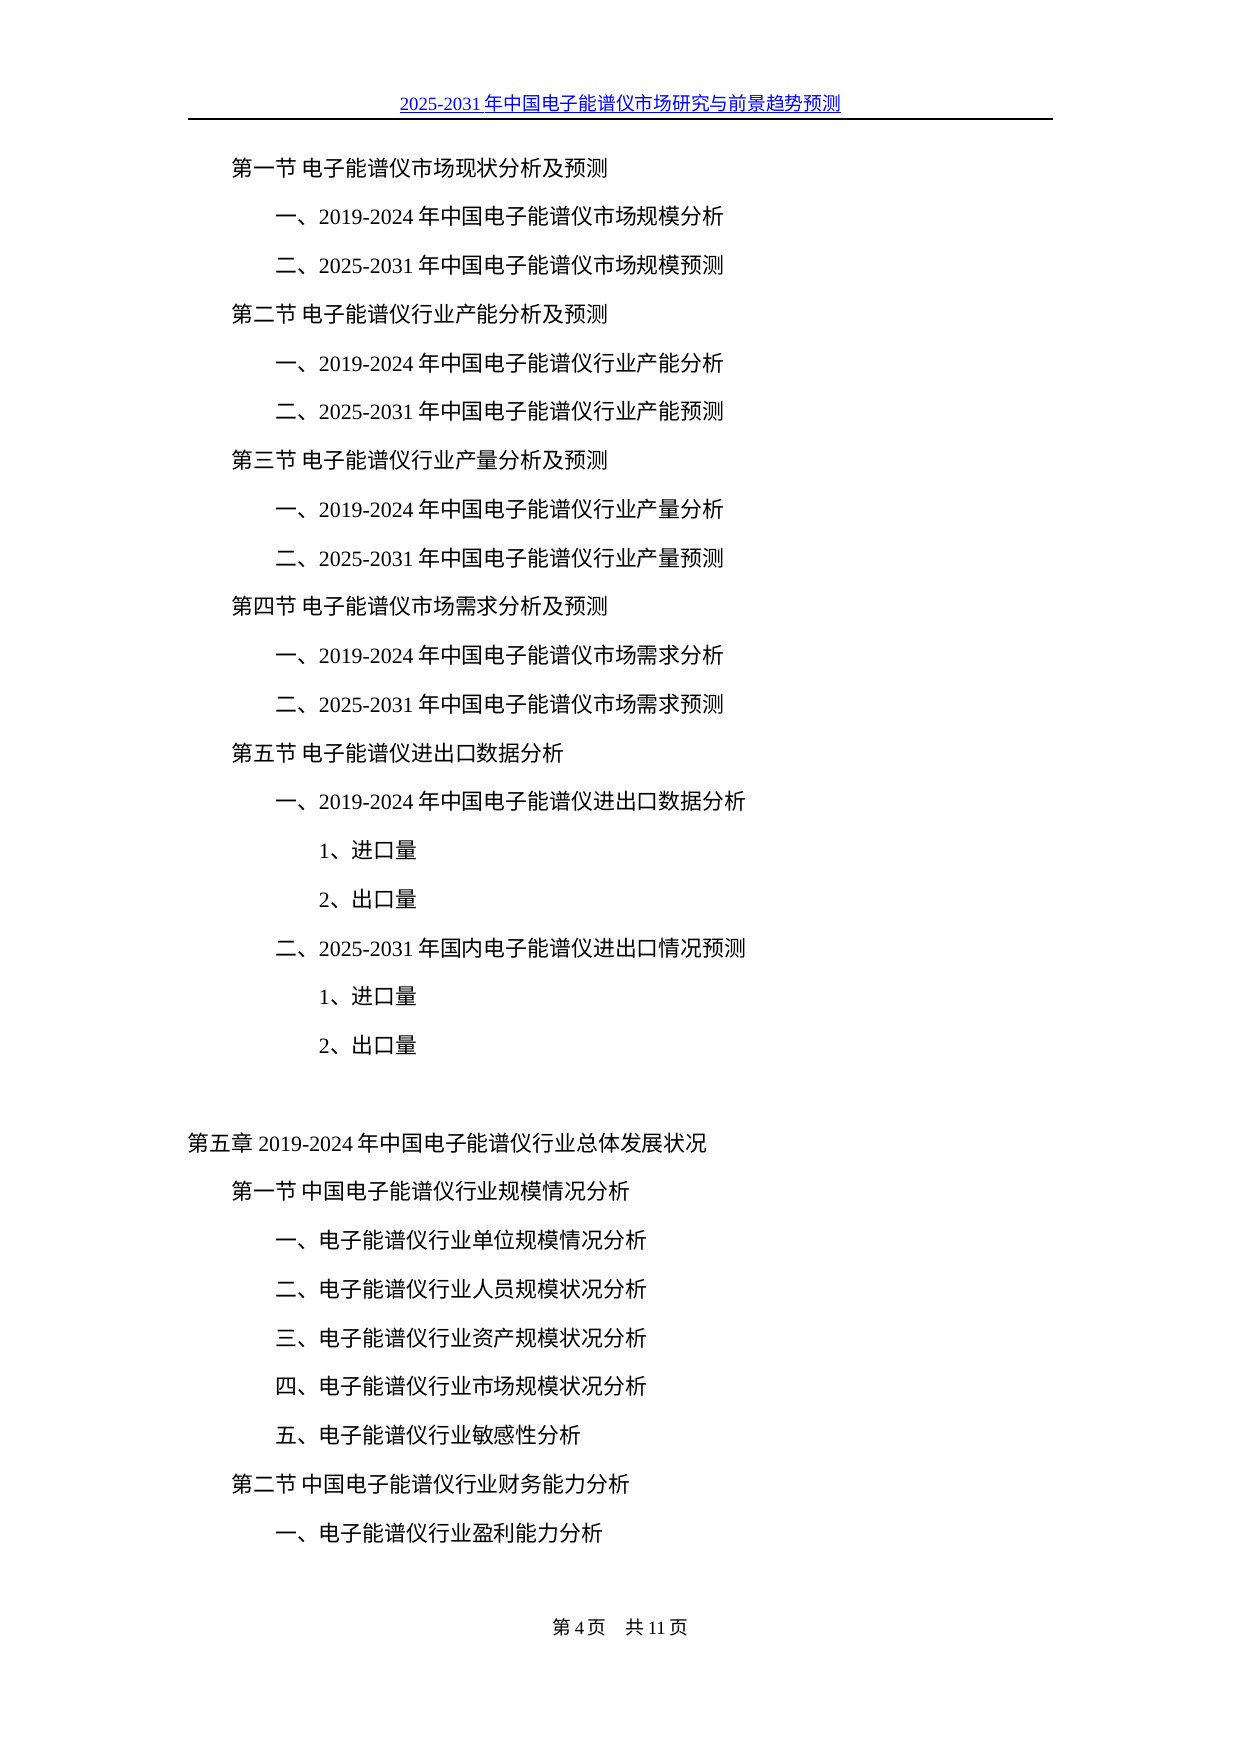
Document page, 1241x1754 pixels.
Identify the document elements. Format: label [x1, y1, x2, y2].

text [187, 150, 1053, 1548]
